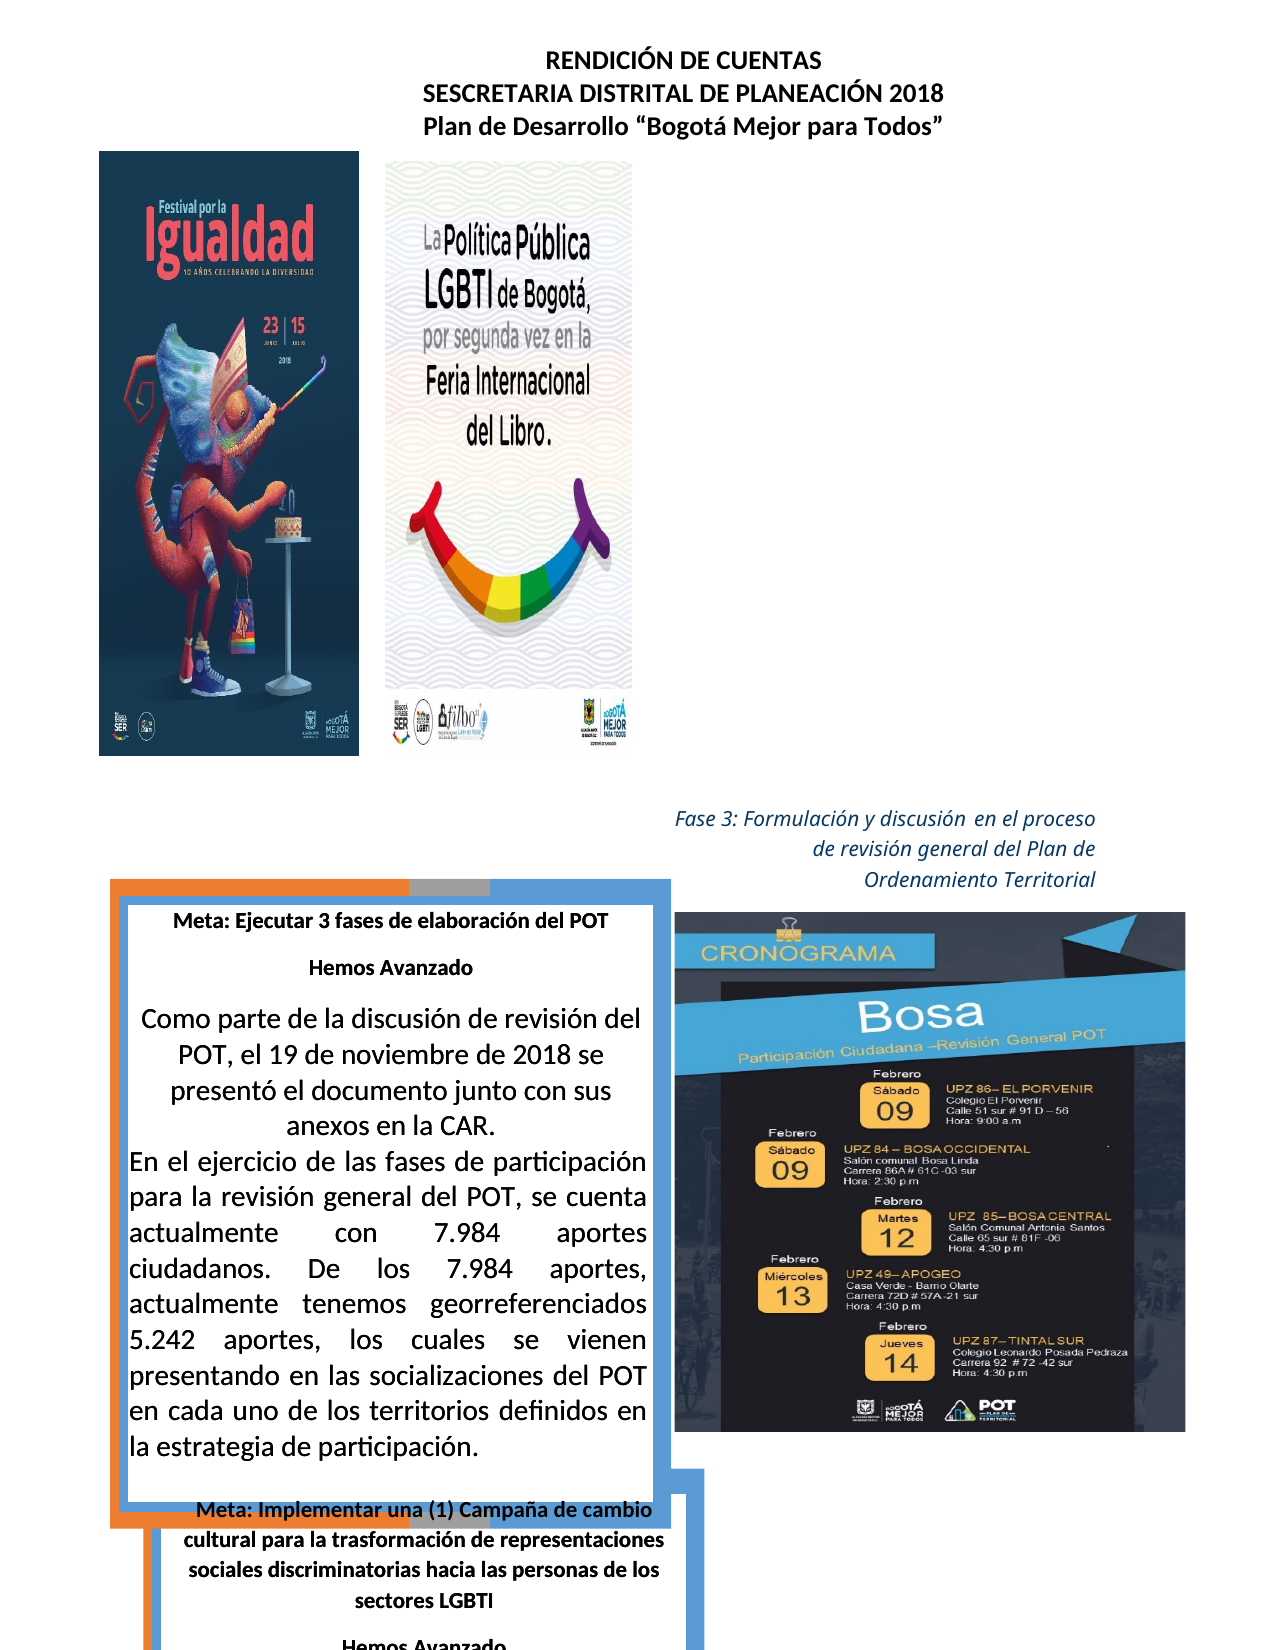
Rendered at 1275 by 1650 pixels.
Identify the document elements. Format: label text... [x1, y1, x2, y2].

picture [99, 151, 359, 756]
picture [674, 912, 1186, 1432]
picture [385, 161, 632, 755]
text Fase 3: Formulación y discusión en el proceso de revisión general del Plan de Ordenamiento Territorial [674, 804, 1098, 893]
